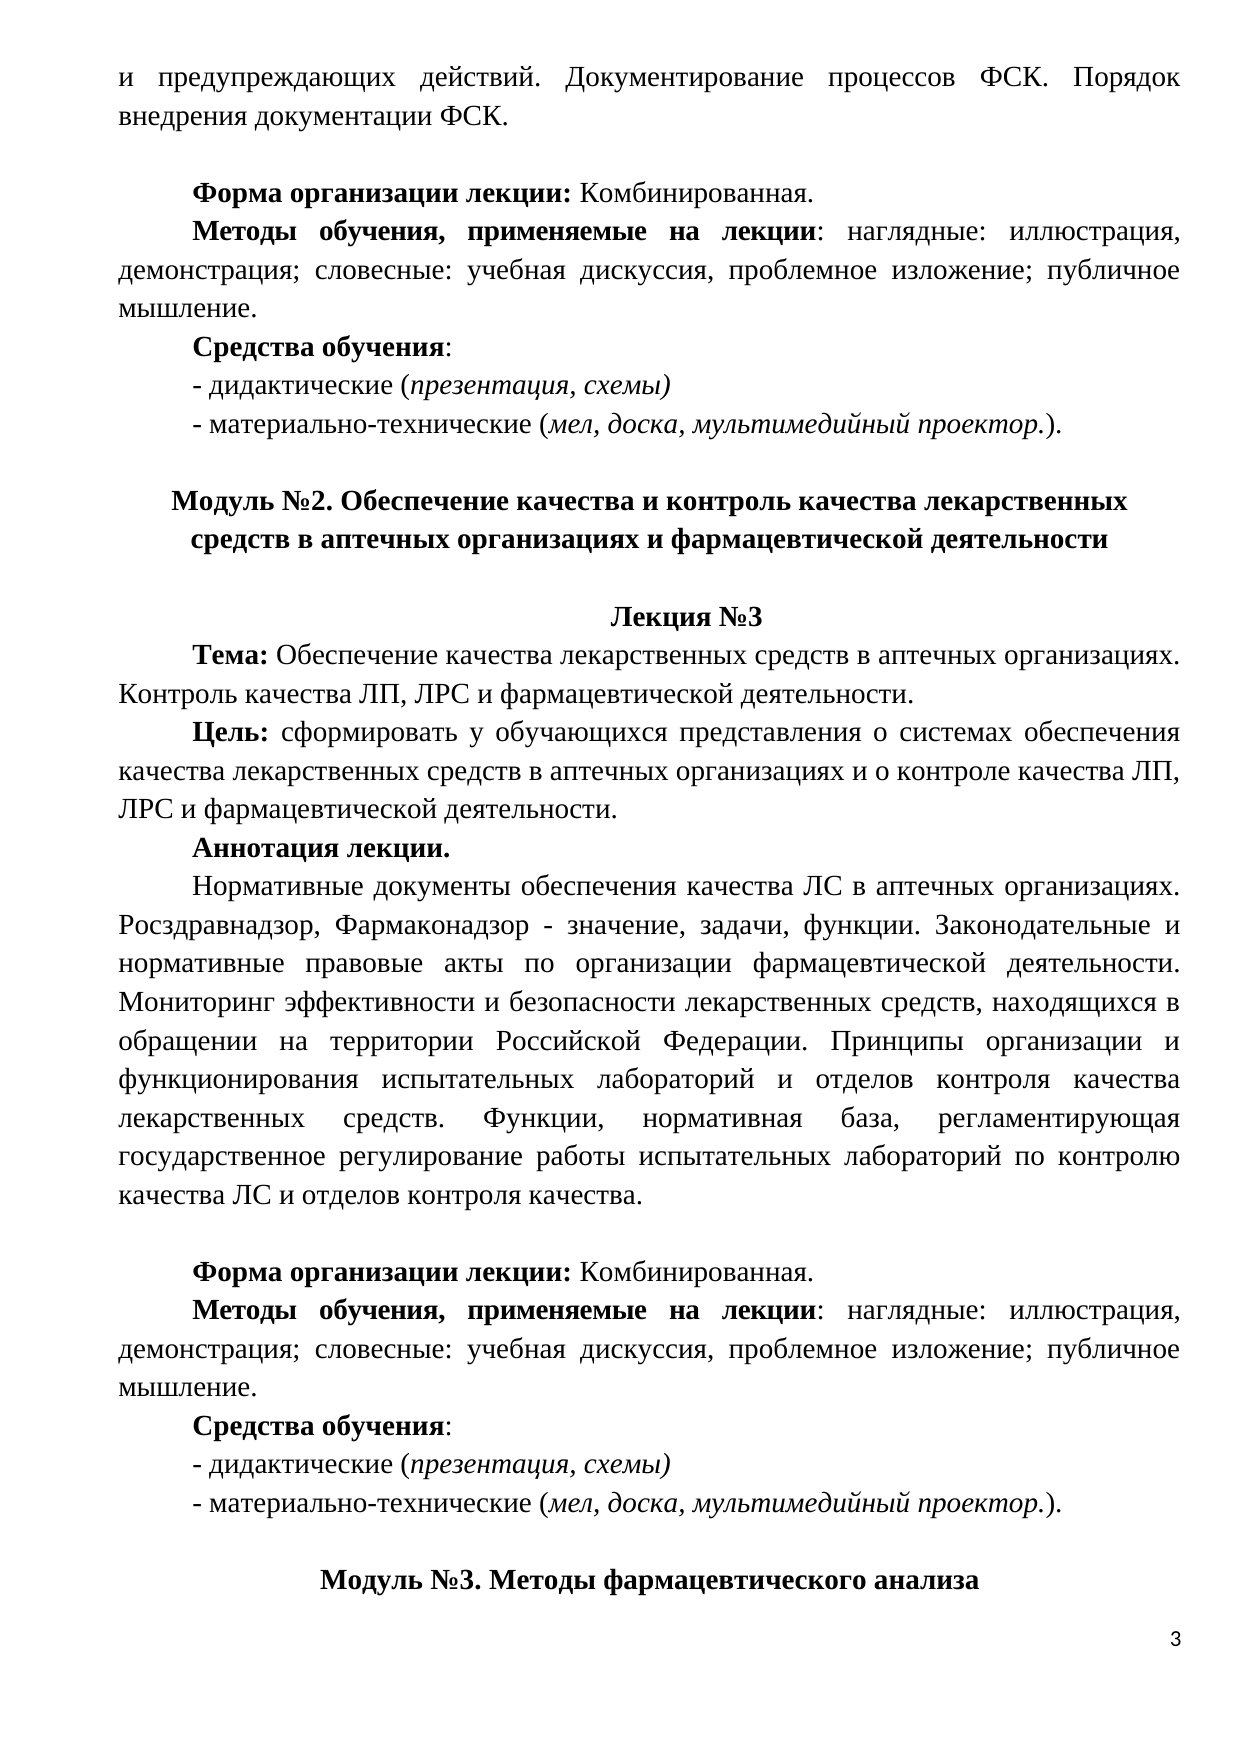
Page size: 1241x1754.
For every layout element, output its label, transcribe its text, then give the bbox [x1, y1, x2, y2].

text - материально-технические (мел, доска, мультимедийный проектор.). [118, 1485, 1181, 1519]
text Средства обучения: [118, 329, 1181, 362]
text - дидактические (презентация, схемы) [118, 1447, 1181, 1480]
text Модуль №2. Обеспечение качества и контроль качества лекарственных средств в аптечных организациях и фармацевтической деятельности [118, 483, 1181, 555]
text Методы обучения, применяемые на лекции: наглядные: иллюстрация, демонстрация; словесные: учебная дискуссия, проблемное изложение; публичное мышление. [118, 1292, 1181, 1403]
text Модуль №3. Методы фармацевтического анализа [118, 1562, 1181, 1596]
text Цель: сформировать у обучающихся представления о системах обеспечения качества лекарственных средств в аптечных организациях и о контроле качества ЛП, ЛРС и фармацевтической деятельности. [118, 714, 1181, 825]
text Аннотация лекции. [118, 830, 1181, 863]
text Нормативные документы обеспечения качества ЛС в аптечных организациях. Росздравнадзор, Фармаконадзор - значение, задачи, функции. Законодательные и нормативные правовые акты по организации фармацевтической деятельности. Мониторинг эффективности и безопасности лекарственных средств, находящихся в обращении на территории Российской Федерации. Принципы организации и функционирования испытательных лабораторий и отделов контроля качества лекарственных средств. Функции, нормативная база, регламентирующая государственное регулирование работы испытательных лабораторий по контролю качества ЛС и отделов контроля качества. [118, 868, 1181, 1210]
text - дидактические (презентация, схемы) [118, 367, 1181, 401]
text Методы обучения, применяемые на лекции: наглядные: иллюстрация, демонстрация; словесные: учебная дискуссия, проблемное изложение; публичное мышление. [118, 213, 1181, 324]
text Тема: Обеспечение качества лекарственных средств в аптечных организациях. Контроль качества ЛП, ЛРС и фармацевтической деятельности. [118, 637, 1181, 709]
text Средства обучения: [118, 1408, 1181, 1442]
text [118, 59, 1181, 131]
text Форма организации лекции: Комбинированная. [118, 175, 1181, 208]
text Лекция №3 [118, 599, 1181, 632]
text Форма организации лекции: Комбинированная. [118, 1254, 1181, 1287]
text - материально-технические (мел, доска, мультимедийный проектор.). [118, 406, 1181, 439]
